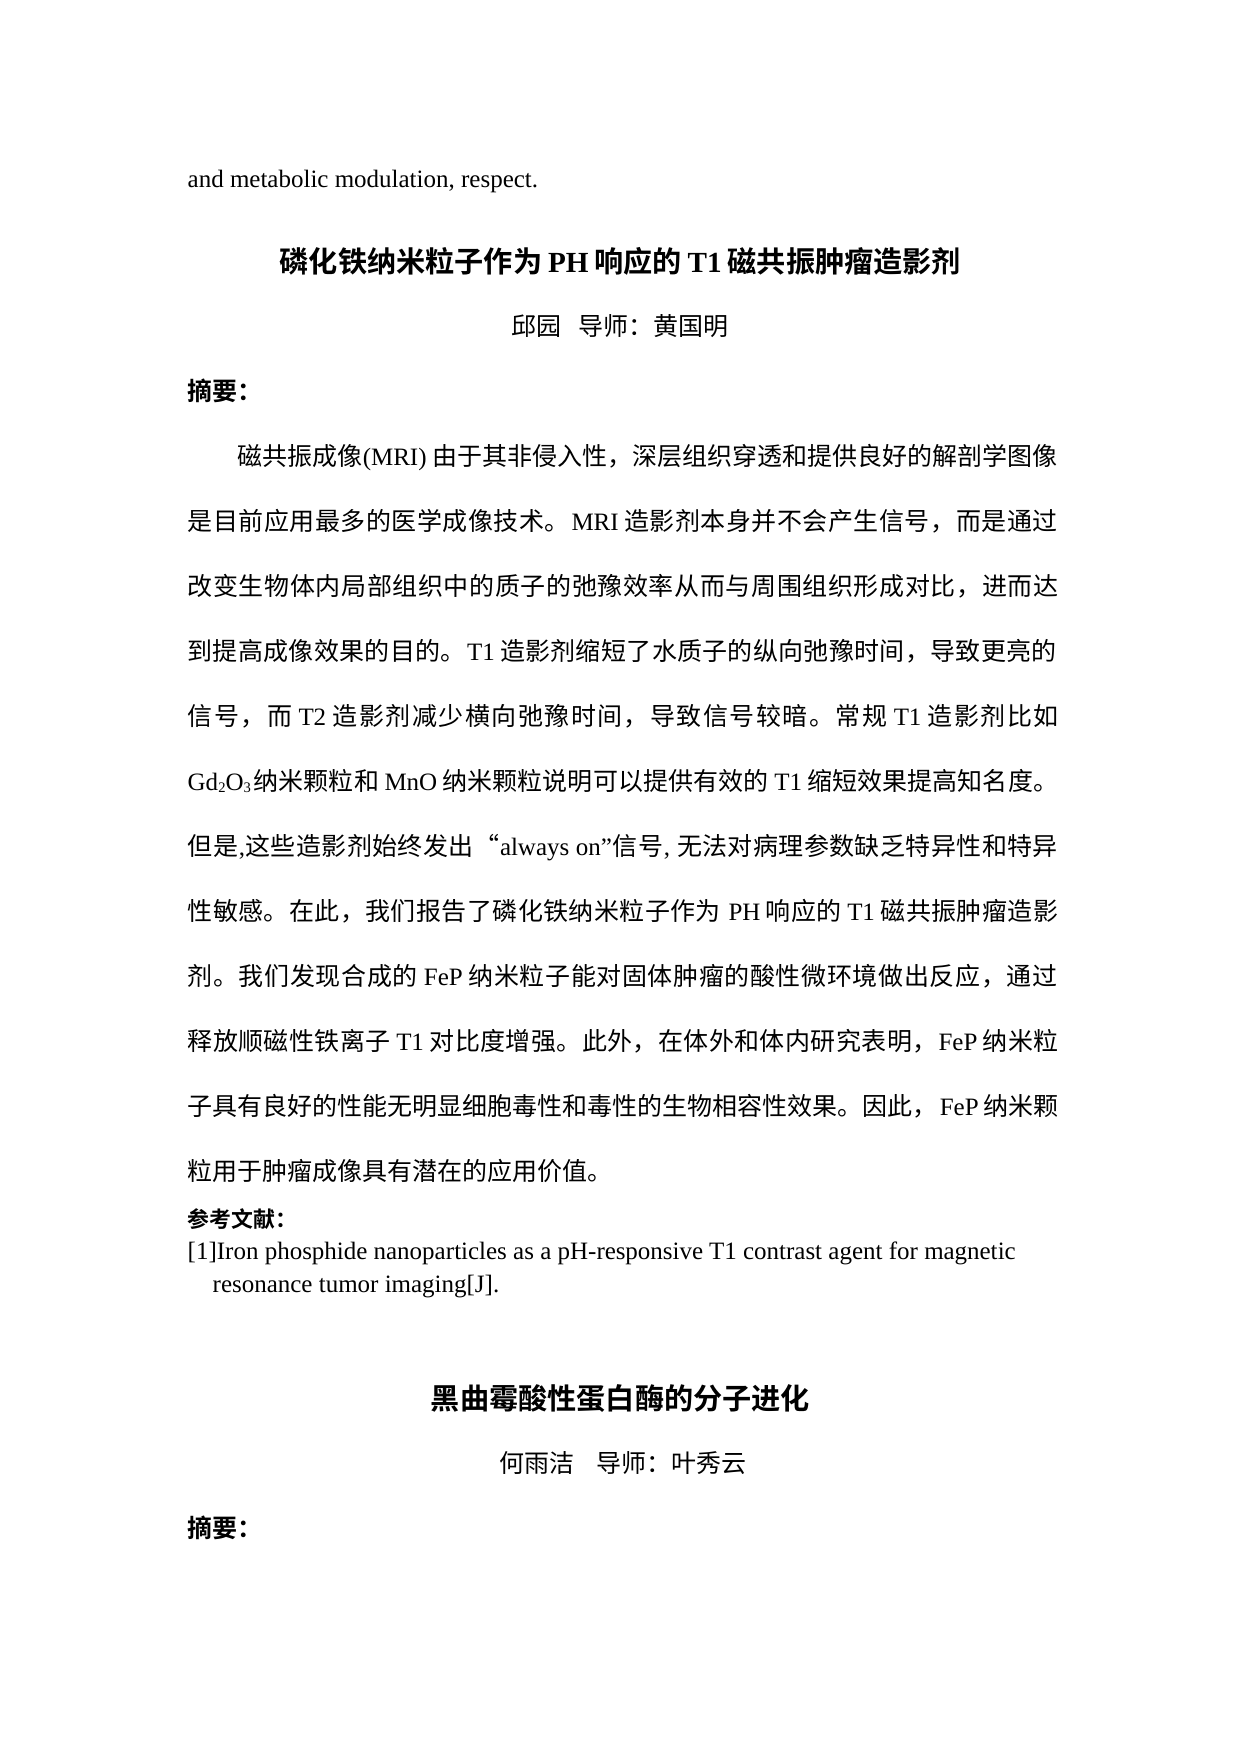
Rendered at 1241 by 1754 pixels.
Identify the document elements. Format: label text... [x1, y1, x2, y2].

text 摘要： [187, 357, 1053, 422]
text 磷化铁纳米粒子作为PH响应的T1磁共振肿瘤造影剂 [187, 227, 1053, 292]
text 磁共振成像(MRI) 由于其非侵入性，深层组织穿透和提供良好的解剖学图像是目前应用最多的医学成像技术。MRI造影剂本身并不会产生信号，而是通过改变生物体内局部组织中的质子的弛豫效率从而与周围组织形成对比，进而达到提高成像效果的目的。T1造影剂缩短了水质子的纵向弛豫时间，导致更亮的信号，而T2造影剂减少横向弛豫时间，导致信号较暗。常规T1造影剂比如Gd2O3纳米颗粒和MnO纳米颗粒说明可以提供有效的T1缩短效果提高知名度。但是,这些造影剂始终发出“always on”信号, 无法对病理参数缺乏特异性和特异性敏感。在此，我们报告了磷化铁纳米粒子作为PH响应的T1磁共振肿瘤造影剂。我们发现合成的FeP纳米粒子能对固体肿瘤的酸性微环境做出反应，通过释放顺磁性铁离子T1对比度增强。此外，在体外和体内研究表明，FeP纳米粒子具有良好的性能无明显细胞毒性和毒性的生物相容性效果。因此，FeP纳米颗粒用于肿瘤成像具有潜在的应用价值。 [187, 422, 1059, 1202]
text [187, 162, 1059, 194]
text 何雨洁 导师：叶秀云 [187, 1429, 1059, 1494]
text 黑曲霉酸性蛋白酶的分子进化 [187, 1364, 1053, 1429]
text 摘要： [187, 1494, 1132, 1559]
text 邱园 导师：黄国明 [187, 292, 1053, 357]
text 参考文献： [187, 1202, 1059, 1234]
text [1]Iron phosphide nanoparticles as a pH-responsive T1 contrast agent for magnetic resonance tumor imaging[J]. [187, 1234, 1059, 1299]
